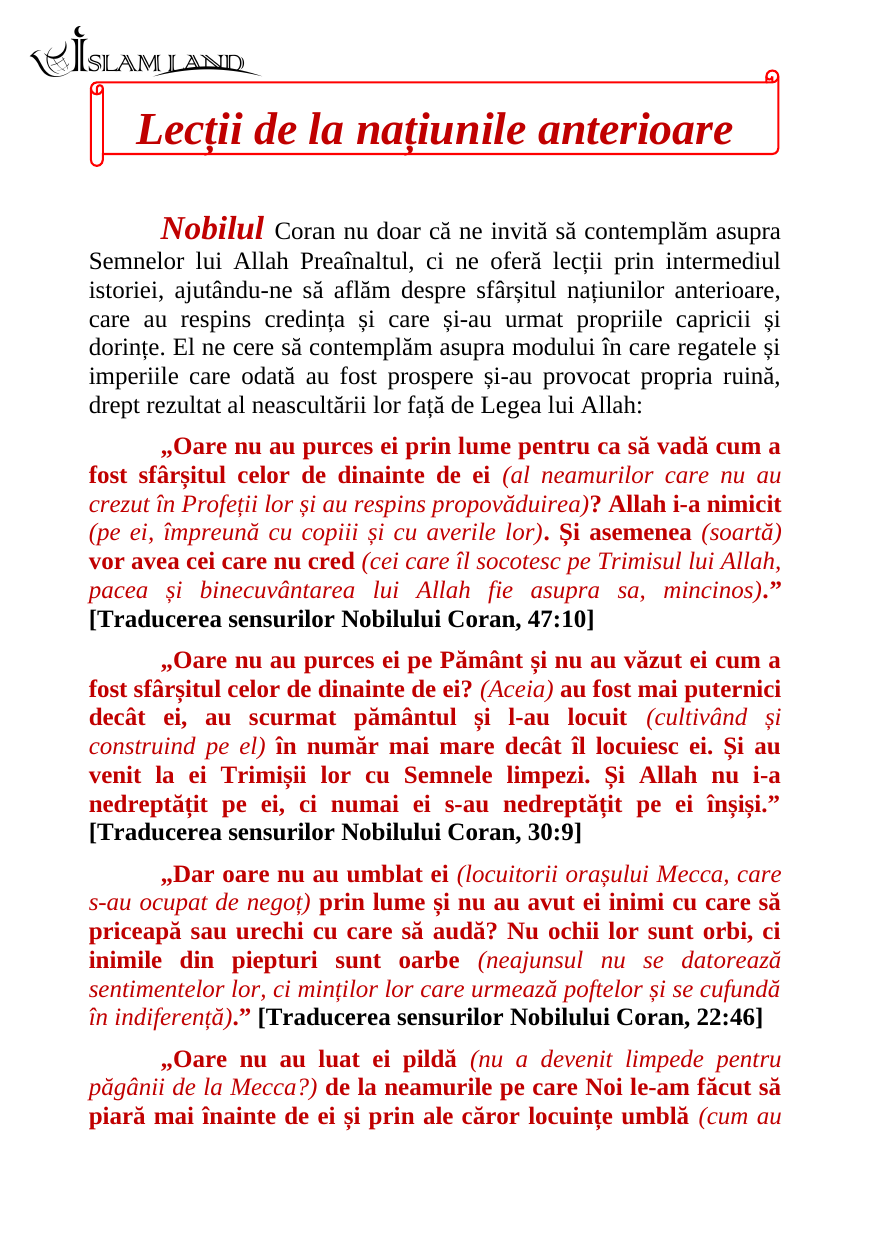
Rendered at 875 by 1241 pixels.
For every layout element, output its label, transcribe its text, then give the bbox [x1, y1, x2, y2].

text Lecții de la națiunile anterioare [104, 101, 777, 152]
text „Oare nu au purces ei pe Pământ și nu au văzut ei cum a fost sfârșitul celor de dinainte de ei? (Aceia) au fost mai puternici decât ei, au scurmat pământul și l-au locuit (cultivând și construind pe el) în număr mai mare decât îl locuiesc ei. Și au venit la ei Trimișii lor cu Semnele limpezi. Și Allah nu i-a nedreptățit pe ei, ci numai ei s-au nedreptățit pe ei înșiși.” [Traducerea sensurilor Nobilului Coran, 30:9] [88, 645, 782, 846]
text Nobilul Coran nu doar că ne invită să contemplăm asupra Semnelor lui Allah Preaînaltul, ci ne oferă lecții prin intermediul istoriei, ajutându-ne să aflăm despre sfârșitul națiunilor anterioare, care au respins credința și care și-au urmat propriile capricii și dorințe. El ne cere să contemplăm asupra modului în care regatele și imperiile care odată au fost prospere și-au provocat propria ruină, drept rezultat al neascultării lor față de Legea lui Allah: [88, 208, 782, 419]
text „Oare nu au purces ei prin lume pentru ca să vadă cum a fost sfârșitul celor de dinainte de ei (al neamurilor care nu au crezut în Profeții lor și au respins propovăduirea)? Allah i-a nimicit (pe ei, împreună cu copiii și cu averile lor). Și asemenea (soartă) vor avea cei care nu cred (cei care îl socotesc pe Trimisul lui Allah, pacea și binecuvântarea lui Allah fie asupra sa, mincinos).” [Traducerea sensurilor Nobilului Coran, 47:10] [88, 431, 782, 632]
picture [29, 26, 263, 77]
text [88, 1044, 782, 1130]
text „Dar oare nu au umblat ei (locuitorii orașului Mecca, care s-au ocupat de negoț) prin lume și nu au avut ei inimi cu care să priceapă sau urechi cu care să audă? Nu ochii lor sunt orbi, ci inimile din piepturi sunt oarbe (neajunsul nu se datorează sentimentelor lor, ci minților lor care urmează poftelor și se cufundă în indiferență).” [Traducerea sensurilor Nobilului Coran, 22:46] [88, 859, 782, 1031]
